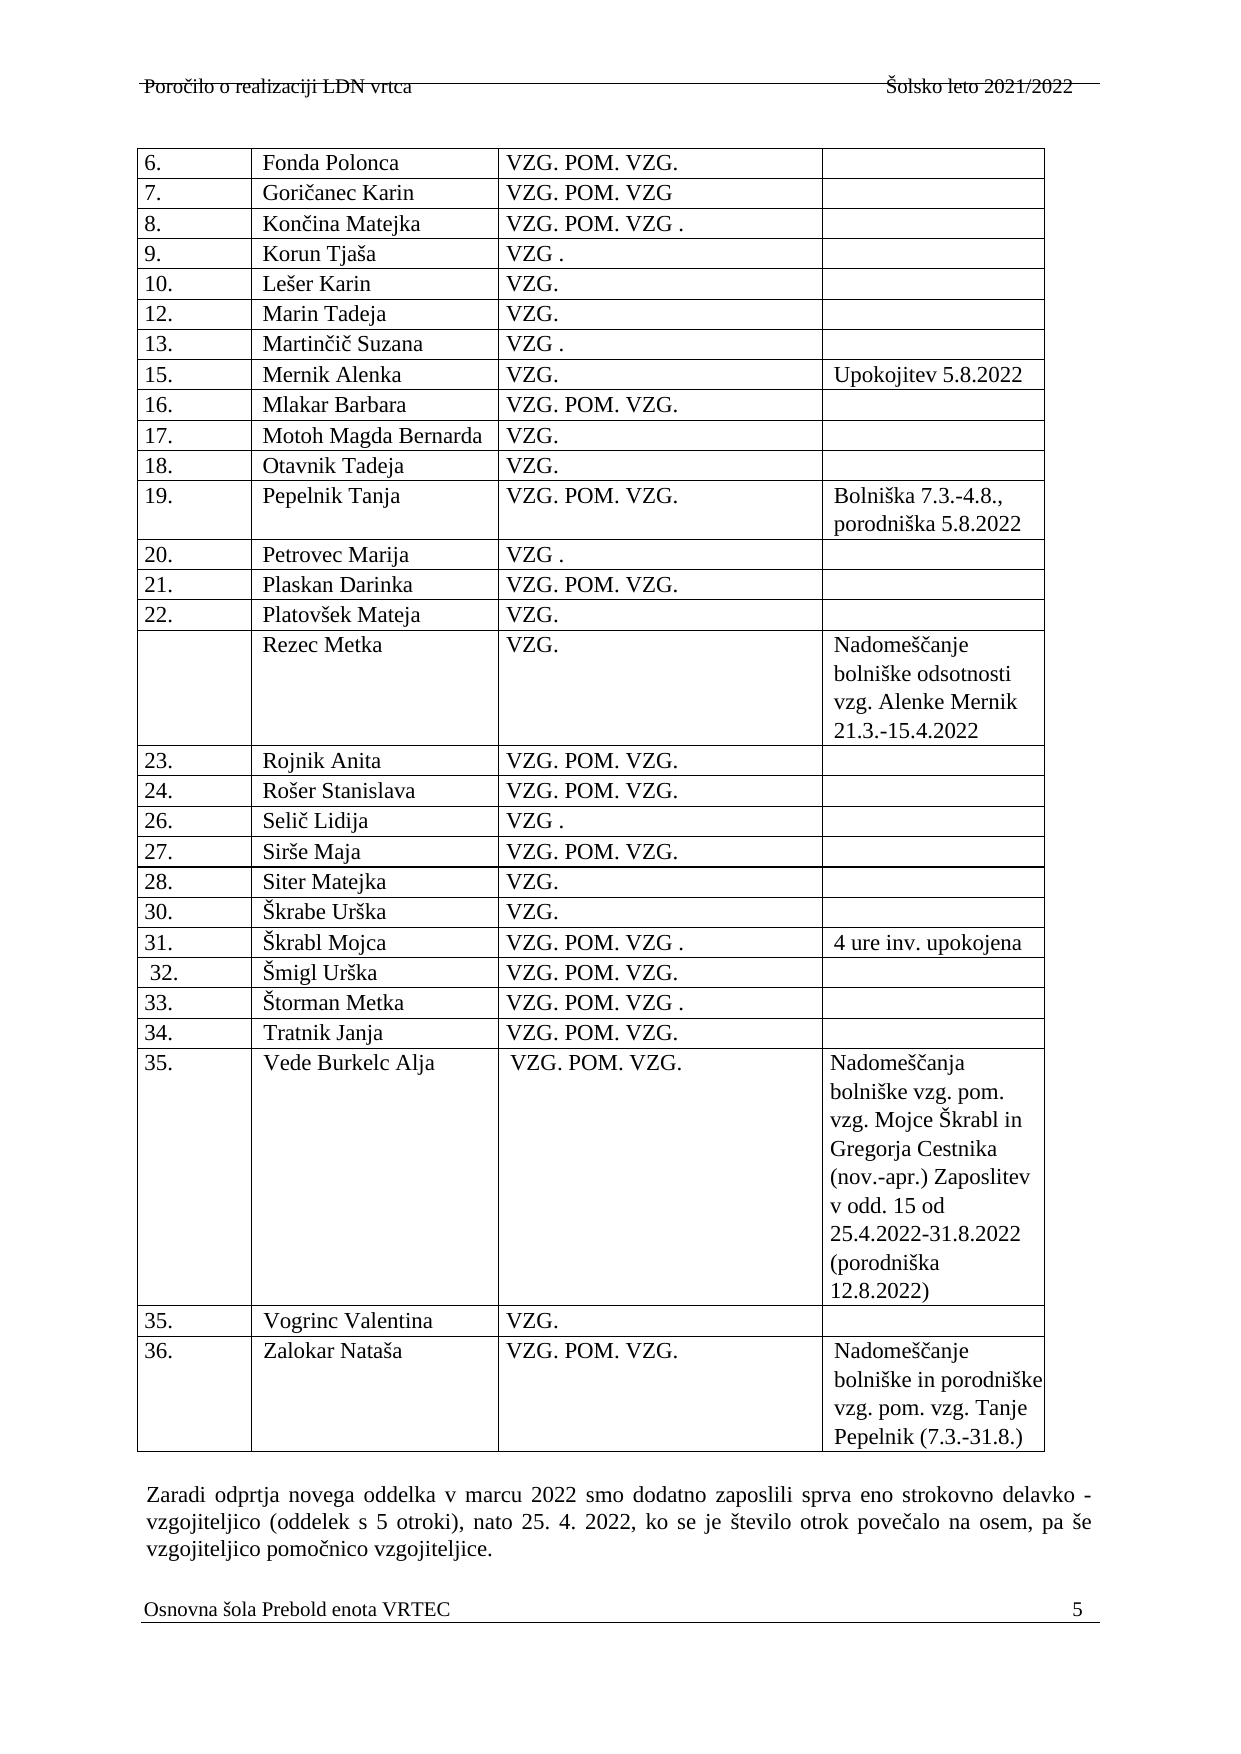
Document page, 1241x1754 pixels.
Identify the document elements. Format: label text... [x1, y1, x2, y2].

table_cell VZG. [499, 360, 822, 389]
table_cell VZG. POM. VZG . [499, 988, 822, 1017]
table_cell 15. [138, 360, 251, 389]
table_cell VZG. [499, 898, 822, 927]
table_cell VZG. [499, 451, 822, 480]
table_cell Škrabe Urška [252, 898, 498, 927]
table_cell Lešer Karin [252, 269, 498, 298]
table_cell VZG . [499, 540, 822, 569]
table_cell VZG. POM. VZG. [499, 746, 822, 775]
table_cell Škrabl Mojca [252, 928, 498, 957]
table_cell [823, 776, 1044, 806]
table_cell Vogrinc Valentina [252, 1306, 498, 1336]
table_cell VZG. [499, 300, 822, 329]
table_cell 30. [138, 898, 251, 927]
table_cell Otavnik Tadeja [252, 451, 498, 480]
table_cell VZG. POM. VZG . [499, 209, 822, 238]
table_cell Rojnik Anita [252, 746, 498, 775]
table_cell [823, 540, 1044, 569]
table_cell Štorman Metka [252, 988, 498, 1017]
table_cell Marin Tadeja [252, 300, 498, 329]
table_cell [823, 1019, 1044, 1048]
table_cell [823, 239, 1044, 268]
table_cell [823, 868, 1044, 897]
table_cell VZG . [499, 330, 822, 359]
table_cell Motoh Magda Bernarda [252, 421, 498, 450]
table_cell Šmigl Urška [252, 958, 498, 987]
table_cell 21. [138, 570, 251, 599]
table_cell 33. [138, 988, 251, 1017]
table_cell 23. [138, 746, 251, 775]
table_cell 6. [138, 149, 251, 178]
table_cell 10. [138, 269, 251, 298]
table_cell 35. [138, 1306, 251, 1336]
table_cell Rezec Metka [252, 631, 498, 745]
table_cell Fonda Polonca [252, 149, 498, 178]
table_cell 8. [138, 209, 251, 238]
table_cell 28. [138, 868, 251, 897]
table_cell 17. [138, 421, 251, 450]
table_cell [823, 451, 1044, 480]
table_cell [823, 421, 1044, 450]
table_cell 9. [138, 239, 251, 268]
table_cell VZG. [499, 631, 822, 745]
table_cell [823, 988, 1044, 1017]
table_cell VZG. POM. VZG. [499, 837, 822, 866]
table_cell VZG. POM. VZG. [499, 1019, 822, 1048]
table_cell Siter Matejka [252, 868, 498, 897]
table_cell Platovšek Mateja [252, 600, 498, 629]
table_cell 26. [138, 807, 251, 836]
table_cell Mlakar Barbara [252, 390, 498, 420]
table_cell Sirše Maja [252, 837, 498, 866]
table_cell VZG. POM. VZG. [499, 570, 822, 599]
table_cell [823, 269, 1044, 298]
table_cell [823, 898, 1044, 927]
table_cell Bolniška 7.3.-4.8., porodniška 5.8.2022 [823, 481, 1044, 539]
table_cell [823, 179, 1044, 208]
table_cell 27. [138, 837, 251, 866]
table_cell 7. [138, 179, 251, 208]
table_cell [823, 600, 1044, 629]
table_cell 13. [138, 330, 251, 359]
table_cell 32. [138, 958, 251, 987]
table_cell VZG. [499, 868, 822, 897]
table_cell [823, 807, 1044, 836]
table_cell Goričanec Karin [252, 179, 498, 208]
table_cell VZG. POM. VZG. [499, 481, 822, 539]
table_cell [138, 631, 251, 745]
table_cell VZG . [499, 807, 822, 836]
table_cell [823, 837, 1044, 866]
table_cell Pepelnik Tanja [252, 481, 498, 539]
table_cell Martinčič Suzana [252, 330, 498, 359]
table_cell Nadomeščanje bolniške in porodniške vzg. pom. vzg. Tanje Pepelnik (7.3.-31.8.) [823, 1337, 1044, 1451]
table_cell Tratnik Janja [252, 1019, 498, 1048]
table_cell 36. [138, 1337, 251, 1451]
table_cell Plaskan Darinka [252, 570, 498, 599]
table_cell [823, 746, 1044, 775]
table_cell VZG. POM. VZG [499, 179, 822, 208]
table_cell [823, 330, 1044, 359]
table_cell Končina Matejka [252, 209, 498, 238]
table_cell [823, 958, 1044, 987]
table_cell 34. [138, 1019, 251, 1048]
table_cell 16. [138, 390, 251, 420]
table_cell 31. [138, 928, 251, 957]
table_cell Nadomeščanja bolniške vzg. pom. vzg. Mojce Škrabl in Gregorja Cestnika (nov.-apr.) Zaposlitev v odd. 15 od 25.4.2022-31.8.2022 (porodniška 12.8.2022) [823, 1049, 1044, 1305]
table_cell [823, 300, 1044, 329]
table_cell Nadomeščanje bolniške odsotnosti vzg. Alenke Mernik 21.3.-15.4.2022 [823, 631, 1044, 745]
table_cell Mernik Alenka [252, 360, 498, 389]
table_cell VZG. POM. VZG. [499, 390, 822, 420]
table_cell 12. [138, 300, 251, 329]
table_cell VZG. POM. VZG. [499, 776, 822, 806]
table_cell VZG. POM. VZG . [499, 928, 822, 957]
table_cell 19. [138, 481, 251, 539]
table_cell 24. [138, 776, 251, 806]
table_cell Rošer Stanislava [252, 776, 498, 806]
table_cell [823, 570, 1044, 599]
table_cell VZG. POM. VZG. [499, 958, 822, 987]
table_cell VZG. [499, 600, 822, 629]
table_cell 18. [138, 451, 251, 480]
table_cell [823, 149, 1044, 178]
table_cell Selič Lidija [252, 807, 498, 836]
table_cell VZG. POM. VZG. [499, 1337, 822, 1451]
table_cell Petrovec Marija [252, 540, 498, 569]
table_cell VZG . [499, 239, 822, 268]
text Zaradi odprtja novega oddelka v marcu 2022 smo dodatno zaposlili sprva eno strokovno delavko - vzgojiteljico (oddelek s 5 otroki), nato 25. 4. 2022, ko se je število otrok povečalo na osem, pa še vzgojiteljico pomočnico vzgojiteljice. [146, 1481, 1093, 1561]
table_cell VZG. [499, 1306, 822, 1336]
table_cell [823, 1306, 1044, 1336]
table_cell [823, 209, 1044, 238]
table_cell Zalokar Nataša [252, 1337, 498, 1451]
table_cell Upokojitev 5.8.2022 [823, 360, 1044, 389]
table_cell VZG. POM. VZG. [499, 149, 822, 178]
table_cell VZG. [499, 421, 822, 450]
table_cell 22. [138, 600, 251, 629]
table_cell [823, 390, 1044, 420]
table_cell 20. [138, 540, 251, 569]
table_cell Vede Burkelc Alja [252, 1049, 498, 1305]
table_cell 35. [138, 1049, 251, 1305]
table_cell VZG. POM. VZG. [499, 1049, 822, 1305]
table_cell VZG. [499, 269, 822, 298]
table_cell Korun Tjaša [252, 239, 498, 268]
table_cell 4 ure inv. upokojena [823, 928, 1044, 957]
